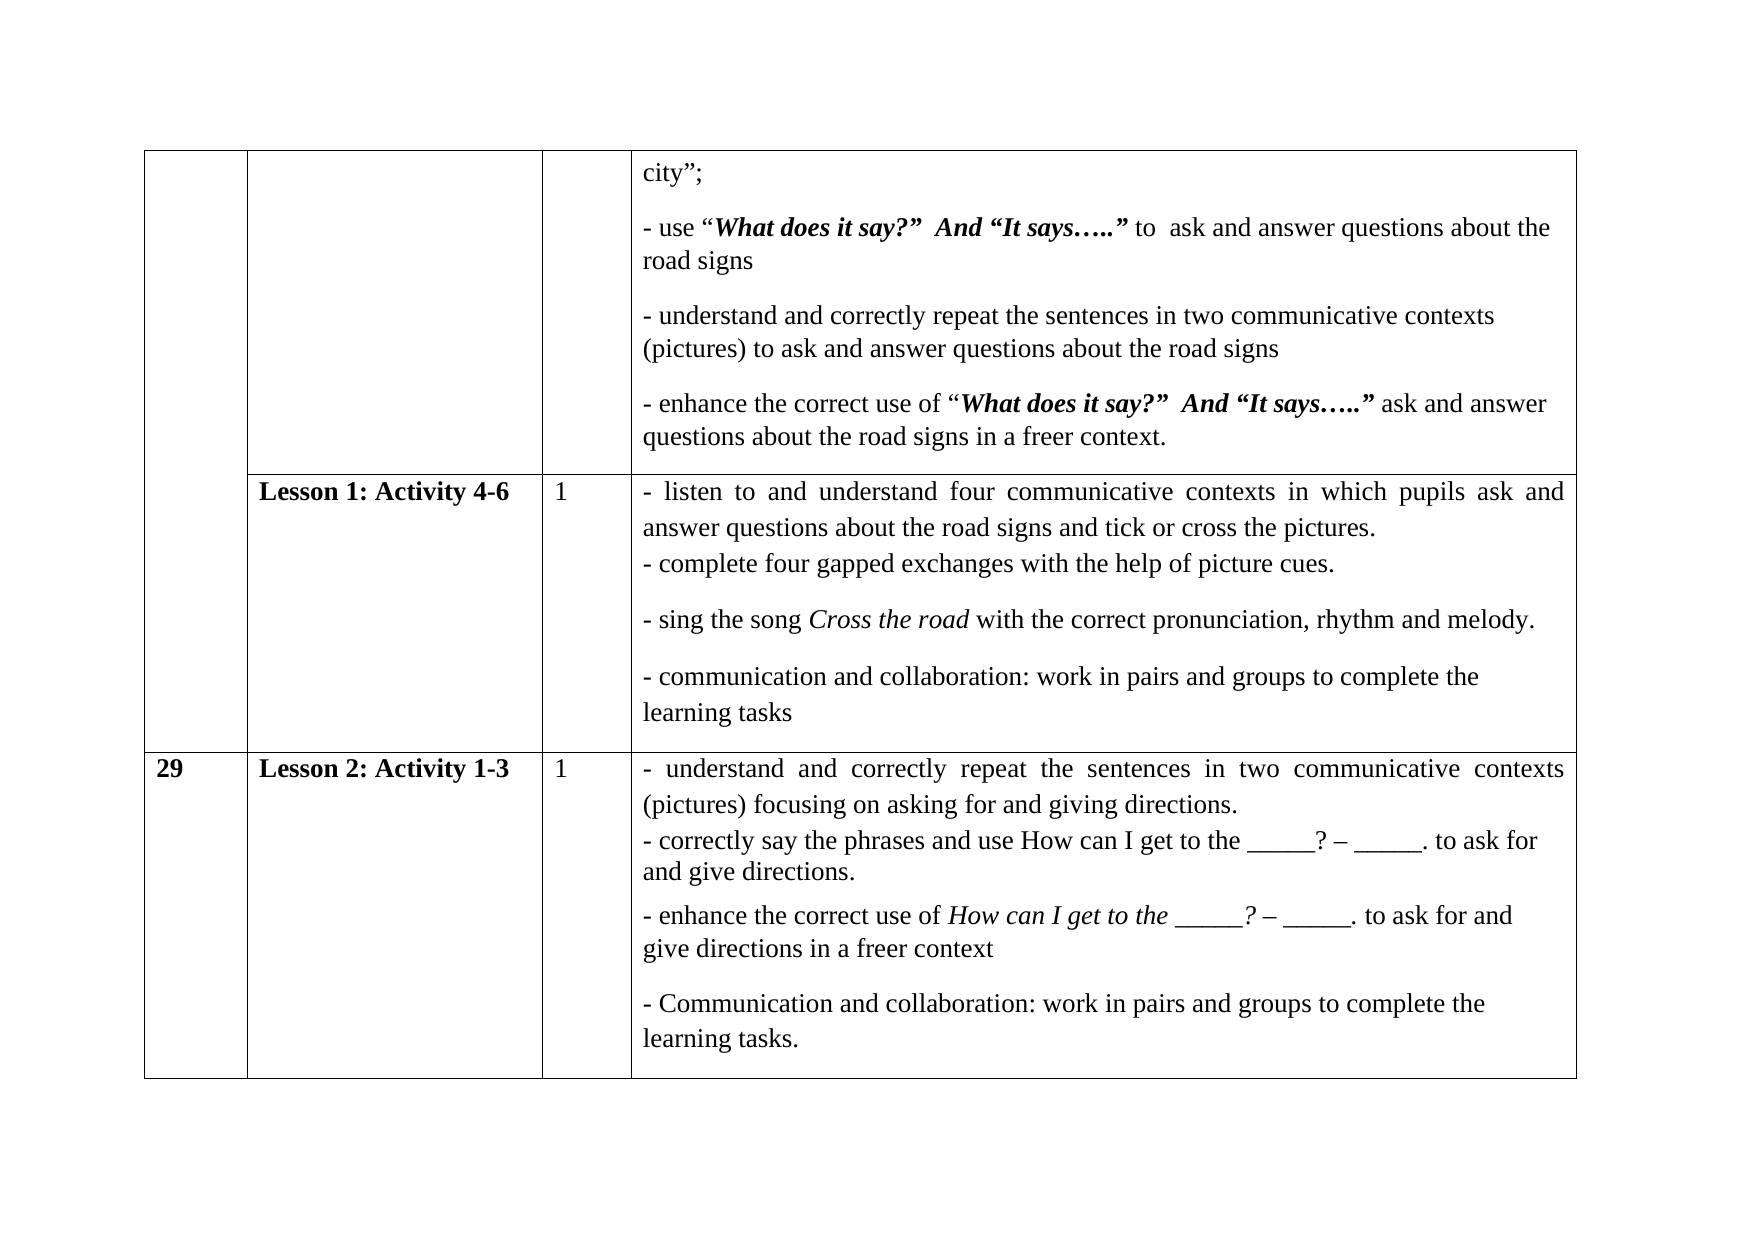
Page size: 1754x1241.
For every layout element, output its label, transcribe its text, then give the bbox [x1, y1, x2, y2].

table_cell 1 [543, 753, 631, 1078]
table_cell 1 [543, 475, 631, 752]
table_cell Lesson 1: Activity 4-6 [248, 475, 542, 752]
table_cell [248, 151, 542, 474]
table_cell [632, 151, 1576, 474]
table_cell 29 [145, 753, 247, 1078]
table_cell - listen to and understand four communicative contexts in which pupils ask and answer questions about the road signs and tick or cross the pictures. - complete four gapped exchanges with the help of picture cues. - sing the song Cross the road with the correct pronunciation, rhythm and melody. - communication and collaboration: work in pairs and groups to complete the learning tasks [632, 475, 1576, 752]
table_cell 1 [543, 151, 631, 474]
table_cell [248, 753, 542, 1078]
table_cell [632, 753, 1576, 1078]
